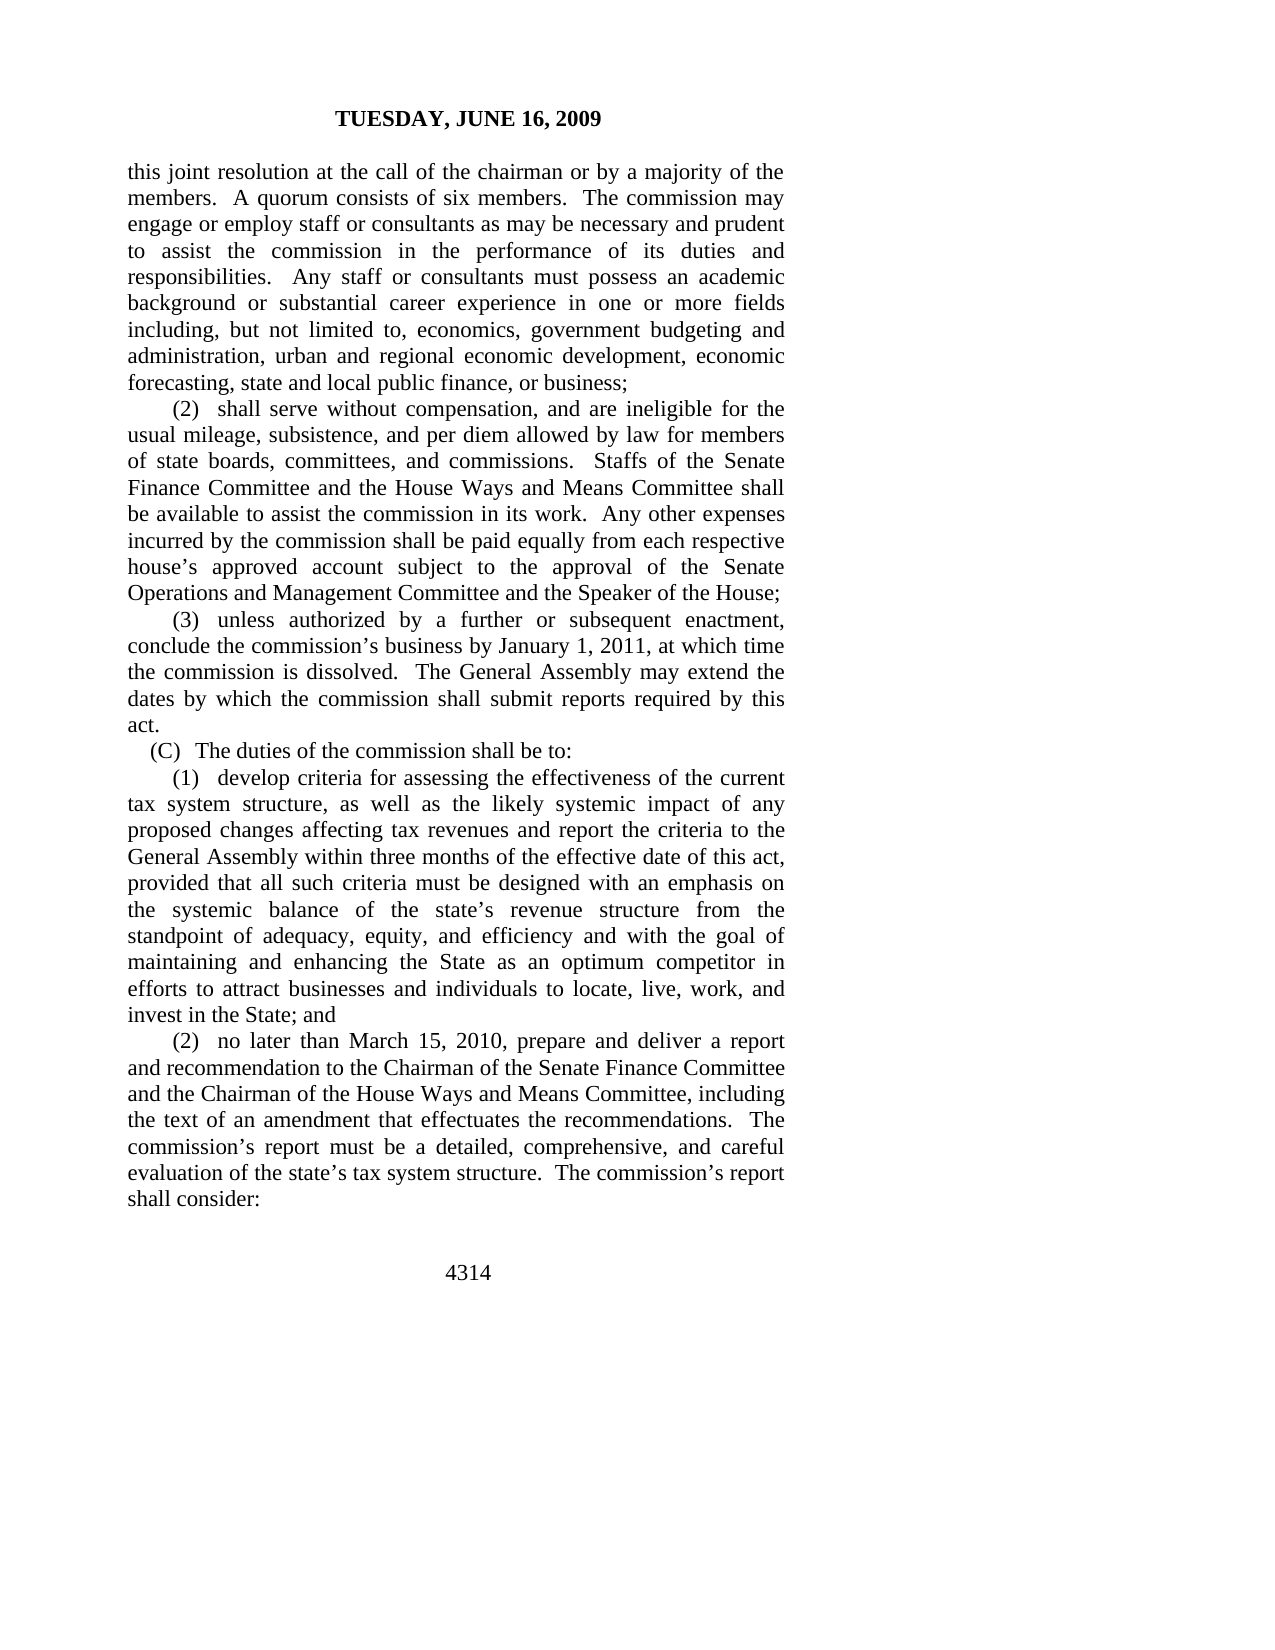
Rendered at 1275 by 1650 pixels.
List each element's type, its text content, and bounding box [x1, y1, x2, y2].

text (C) The duties of the commission shall be to: [127, 737, 786, 764]
text (3) unless authorized by a further or subsequent enactment, conclude the commission’s business by January 1, 2011, at which time the commission is dissolved. The General Assembly may extend the dates by which the commission shall submit reports required by this act. [127, 606, 786, 737]
text (2) shall serve without compensation, and are ineligible for the usual mileage, subsistence, and per diem allowed by law for members of state boards, committees, and commissions. Staffs of the Senate Finance Committee and the House Ways and Means Committee shall be available to assist the commission in its work. Any other expenses incurred by the commission shall be paid equally from each respective house’s approved account subject to the approval of the Senate Operations and Management Committee and the Speaker of the House; [127, 395, 786, 606]
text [127, 158, 786, 395]
text (2) no later than March 15, 2010, prepare and deliver a report and recommendation to the Chairman of the Senate Finance Committee and the Chairman of the House Ways and Means Committee, including the text of an amendment that effectuates the recommendations. The commission’s report must be a detailed, comprehensive, and careful evaluation of the state’s tax system structure. The commission’s report shall consider: [127, 1027, 786, 1212]
text (1) develop criteria for assessing the effectiveness of the current tax system structure, as well as the likely systemic impact of any proposed changes affecting tax revenues and report the criteria to the General Assembly within three months of the effective date of this act, provided that all such criteria must be designed with an emphasis on the systemic balance of the state’s revenue structure from the standpoint of adequacy, equity, and efficiency and with the goal of maintaining and enhancing the State as an optimum competitor in efforts to attract businesses and individuals to locate, live, work, and invest in the State; and [127, 764, 786, 1027]
